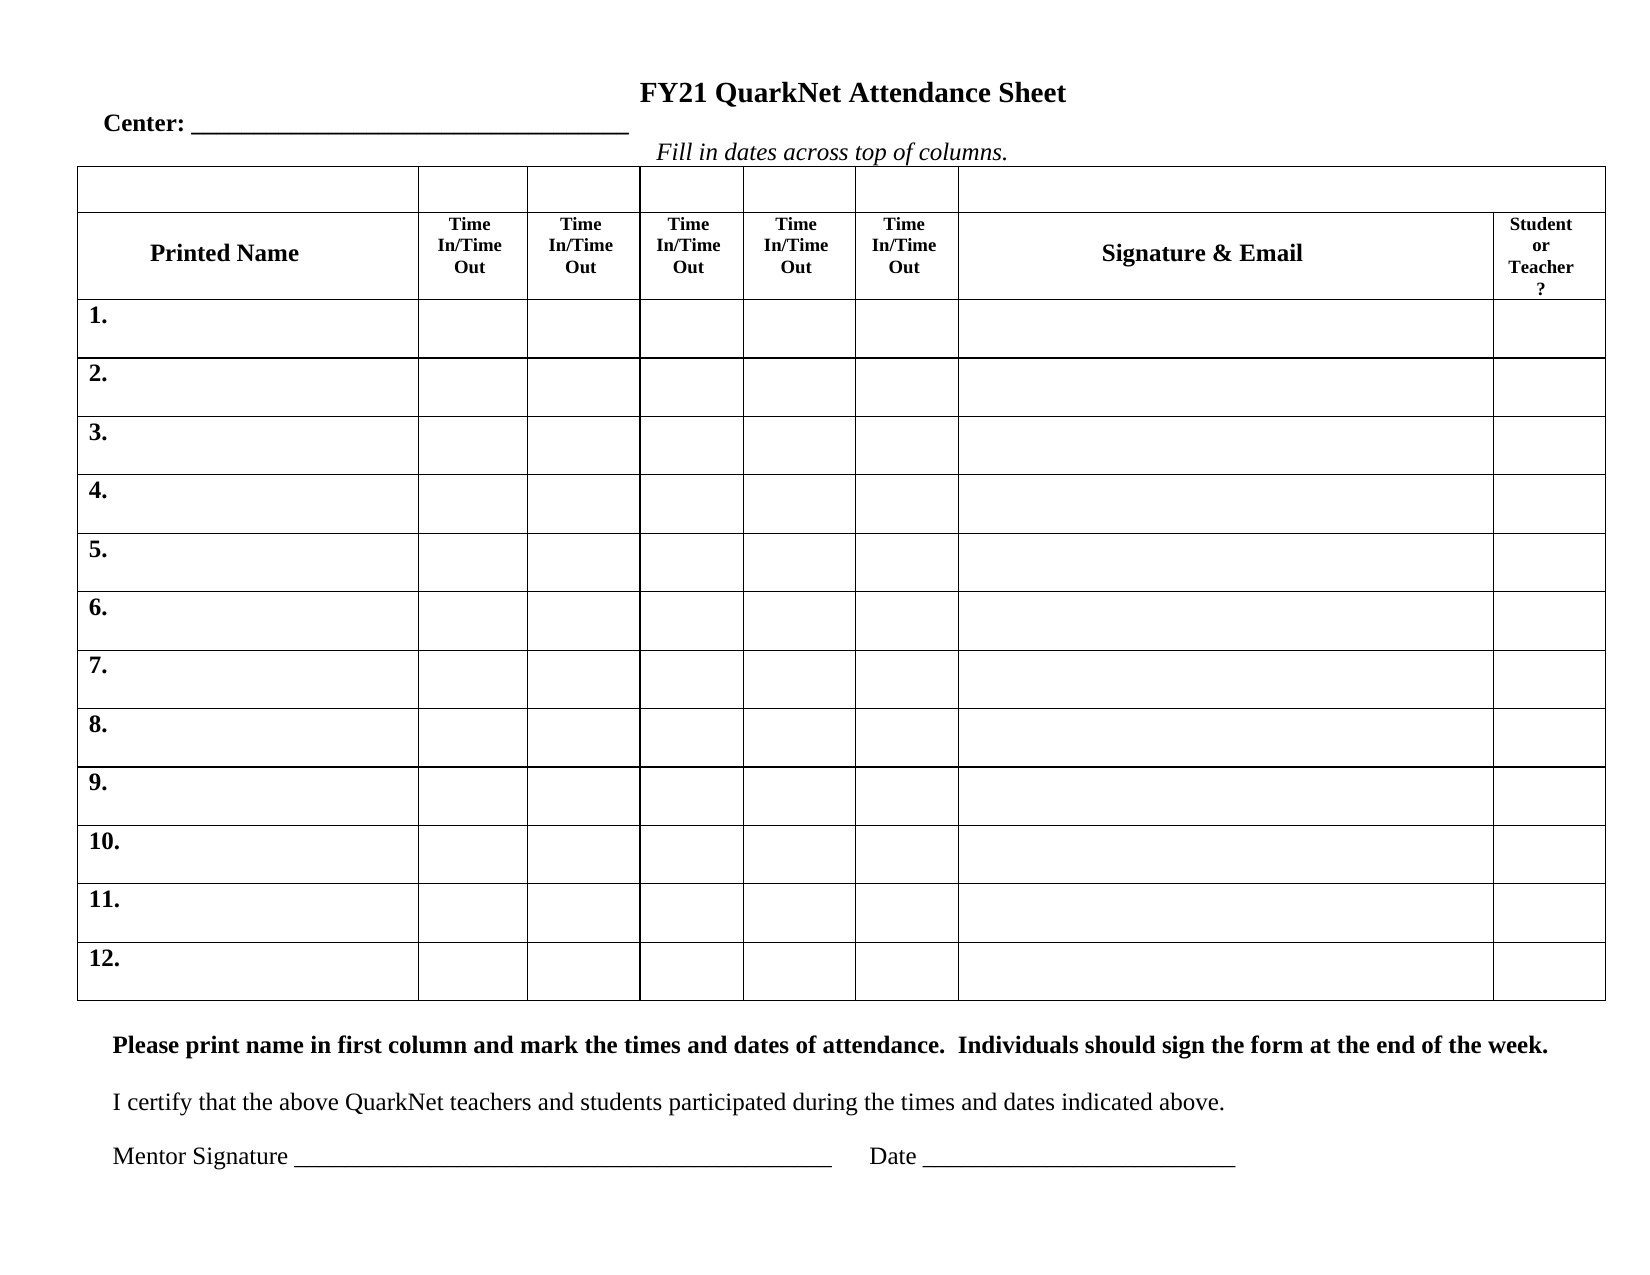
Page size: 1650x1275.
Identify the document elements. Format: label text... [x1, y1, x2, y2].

table_cell [641, 826, 743, 883]
table_cell 12. [78, 943, 418, 1000]
table_cell [528, 884, 639, 942]
subtitle Please print name in first column and mark the times and dates of attendance. Individuals should sign the form at the end of the week. [112, 1030, 1566, 1059]
table_cell [528, 534, 639, 591]
table_cell [744, 709, 855, 766]
table_cell [641, 300, 743, 357]
table_cell [856, 592, 958, 649]
table_header [856, 167, 958, 212]
table_cell [641, 475, 743, 533]
table_cell [528, 300, 639, 357]
table_cell 10. [78, 826, 418, 883]
table_cell [959, 709, 1493, 766]
table_cell [528, 417, 639, 474]
table_cell [419, 709, 527, 766]
table_cell [641, 884, 743, 942]
table_header [528, 167, 639, 212]
text Fill in dates across top of columns. [112, 137, 1612, 166]
title FY21 QuarkNet Attendance Sheet [581, 75, 1566, 108]
table_header [959, 167, 1605, 212]
table_cell [744, 884, 855, 942]
table_cell Signature & Email [959, 213, 1493, 299]
table_cell [1494, 768, 1605, 825]
table_cell [1494, 300, 1605, 357]
table_cell [856, 826, 958, 883]
table_cell [1494, 884, 1605, 942]
table_cell Student or Teacher? [1494, 213, 1605, 299]
table_cell [856, 768, 958, 825]
table_header [744, 167, 855, 212]
table_cell 7. [78, 651, 418, 708]
table_cell [744, 300, 855, 357]
table_cell 11. [78, 884, 418, 942]
table_cell Time In/Time Out [419, 213, 527, 299]
table_cell [1494, 359, 1605, 416]
table_cell [641, 768, 743, 825]
table_cell [641, 359, 743, 416]
table_cell [419, 359, 527, 416]
text I certify that the above QuarkNet teachers and students participated during the times and dates indicated above. [112, 1087, 1566, 1116]
table_cell [419, 768, 527, 825]
table_cell Time In/Time Out [744, 213, 855, 299]
table_cell Time In/Time Out [641, 213, 743, 299]
table_cell [959, 884, 1493, 942]
table_cell [856, 359, 958, 416]
table_cell [528, 592, 639, 649]
table_cell Time In/Time Out [528, 213, 639, 299]
table_cell [744, 534, 855, 591]
table_cell [959, 300, 1493, 357]
table_cell [959, 768, 1493, 825]
table_cell [419, 826, 527, 883]
table_cell [856, 475, 958, 533]
table_cell [1494, 826, 1605, 883]
table_cell [528, 943, 639, 1000]
table_cell [528, 768, 639, 825]
table_cell [856, 651, 958, 708]
table_cell [856, 417, 958, 474]
table_cell [528, 709, 639, 766]
table_cell 9. [78, 768, 418, 825]
table_cell [959, 417, 1493, 474]
table_cell [641, 417, 743, 474]
table_cell [1494, 709, 1605, 766]
table_cell [419, 475, 527, 533]
table_cell [1494, 943, 1605, 1000]
table_cell [744, 475, 855, 533]
table_cell [528, 359, 639, 416]
table_cell [419, 943, 527, 1000]
table_cell [641, 592, 743, 649]
table_cell 3. [78, 417, 418, 474]
table_cell [744, 359, 855, 416]
table_cell [856, 884, 958, 942]
table_cell [1494, 417, 1605, 474]
table_cell [959, 534, 1493, 591]
table_cell [856, 534, 958, 591]
table_cell [744, 592, 855, 649]
table_cell [856, 300, 958, 357]
text Mentor Signature ___________________________________________ Date _________________________ [112, 1141, 1566, 1170]
table_cell [528, 475, 639, 533]
table_cell Time In/Time Out [856, 213, 958, 299]
table_cell [641, 534, 743, 591]
subtitle Center: ___________________________________ [103, 108, 1566, 137]
table_cell [856, 943, 958, 1000]
table_cell 4. [78, 475, 418, 533]
table_cell [419, 651, 527, 708]
table_cell [1494, 475, 1605, 533]
table_cell 8. [78, 709, 418, 766]
table_cell 1. [78, 300, 418, 357]
table_cell [959, 475, 1493, 533]
table_cell [419, 417, 527, 474]
table_cell [959, 943, 1493, 1000]
table_cell [959, 651, 1493, 708]
table_cell [959, 826, 1493, 883]
table_cell [959, 359, 1493, 416]
table_cell [1494, 651, 1605, 708]
table_cell [959, 592, 1493, 649]
table_cell [528, 651, 639, 708]
table_header [641, 167, 743, 212]
table_cell [641, 943, 743, 1000]
table_cell 6. [78, 592, 418, 649]
table_cell [744, 768, 855, 825]
table_cell [1494, 534, 1605, 591]
table_cell [419, 592, 527, 649]
table_cell [744, 651, 855, 708]
table_cell [419, 884, 527, 942]
table_cell Printed Name [78, 213, 418, 299]
table_cell [419, 300, 527, 357]
table_cell [744, 417, 855, 474]
table_cell 5. [78, 534, 418, 591]
table_cell [528, 826, 639, 883]
table_cell [1494, 592, 1605, 649]
table_cell 2. [78, 359, 418, 416]
table_header [419, 167, 527, 212]
table_cell [641, 709, 743, 766]
table_header [78, 167, 418, 212]
table_cell [641, 651, 743, 708]
table_cell [419, 534, 527, 591]
table_cell [744, 826, 855, 883]
table_cell [856, 709, 958, 766]
table_cell [744, 943, 855, 1000]
